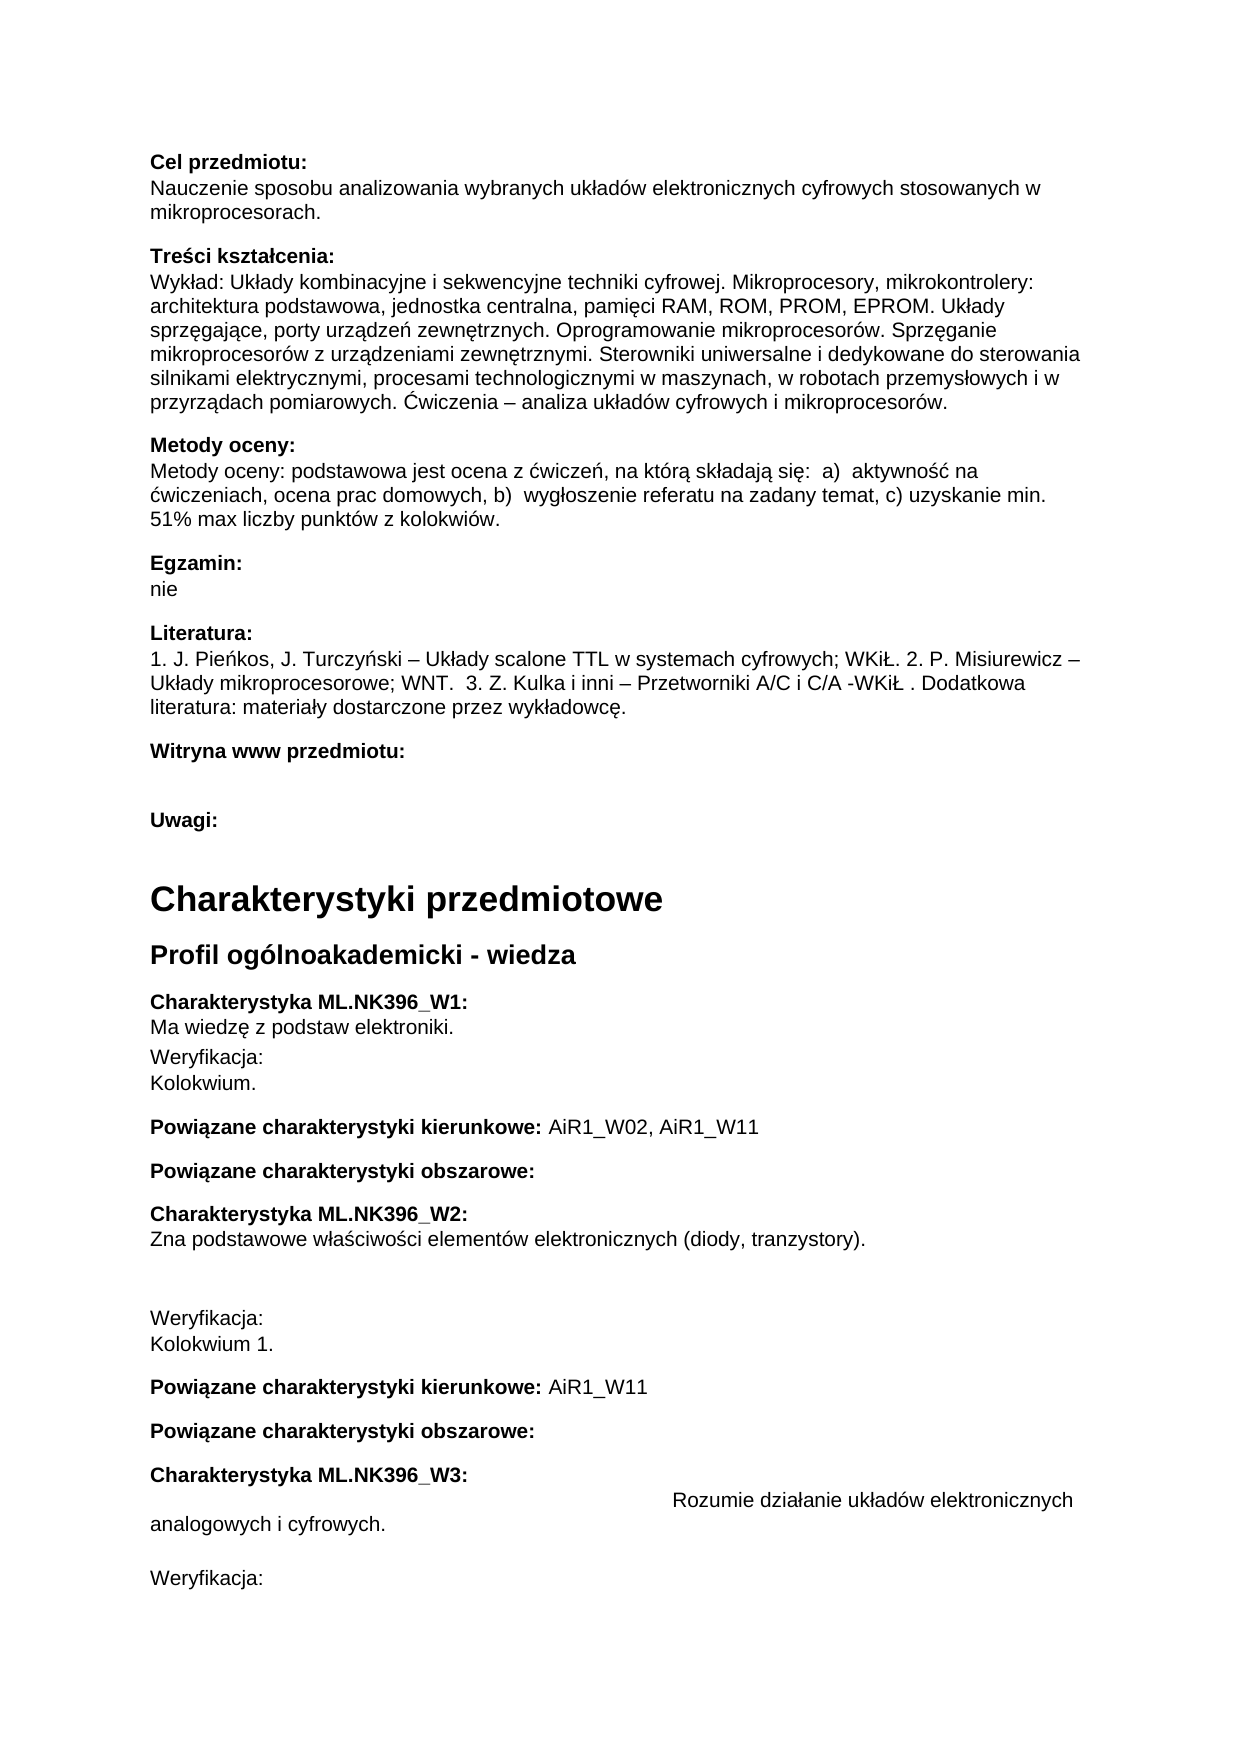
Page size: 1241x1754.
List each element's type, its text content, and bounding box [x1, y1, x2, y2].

text Kolokwium. [150, 1071, 1090, 1095]
text Zna podstawowe właściwości elementów elektronicznych (diody, tranzystory). [150, 1227, 1090, 1299]
text Weryfikacja: [150, 1045, 1090, 1069]
text Charakterystyka ML.NK396_W3: [150, 1463, 1090, 1487]
text Wykład: Układy kombinacyjne i sekwencyjne techniki cyfrowej. Mikroprocesory, mikrokontrolery: architektura podstawowa, jednostka centralna, pamięci RAM, ROM, PROM, EPROM. Układy sprzęgające, porty urządzeń zewnętrznych. Oprogramowanie mikroprocesorów. Sprzęganie mikroprocesorów z urządzeniami zewnętrznymi. Sterowniki uniwersalne i dedykowane do sterowania silnikami elektrycznymi, procesami technologicznymi w maszynach, w robotach przemysłowych i w przyrządach pomiarowych. Ćwiczenia – analiza układów cyfrowych i mikroprocesorów. [150, 270, 1090, 413]
text Cel przedmiotu: [150, 150, 1090, 174]
text Weryfikacja: [150, 1305, 1090, 1329]
text Uwagi: [150, 808, 1090, 832]
text Nauczenie sposobu analizowania wybranych układów elektronicznych cyfrowych stosowanych w mikroprocesorach. [150, 176, 1090, 224]
subtitle Charakterystyki przedmiotowe [150, 878, 1090, 919]
text Metody oceny: [150, 433, 1090, 457]
text Powiązane charakterystyki obszarowe: [150, 1158, 1090, 1182]
text Literatura: [150, 621, 1090, 645]
text Weryfikacja: [150, 1566, 1090, 1590]
text nie [150, 577, 1090, 601]
text Charakterystyka ML.NK396_W2: [150, 1202, 1090, 1226]
text Powiązane charakterystyki kierunkowe: AiR1_W02, AiR1_W11 [150, 1115, 1090, 1139]
text Powiązane charakterystyki obszarowe: [150, 1419, 1090, 1443]
subtitle Profil ogólnoakademicki - wiedza [150, 939, 1090, 970]
text Egzamin: [150, 551, 1090, 575]
text Metody oceny: podstawowa jest ocena z ćwiczeń, na którą składają się: a) aktywność na ćwiczeniach, ocena prac domowych, b) wygłoszenie referatu na zadany temat, c) uzyskanie min. 51% max liczby punktów z kolokwiów. [150, 459, 1090, 531]
text Powiązane charakterystyki kierunkowe: AiR1_W11 [150, 1375, 1090, 1399]
text 1. J. Pieńkos, J. Turczyński – Układy scalone TTL w systemach cyfrowych; WKiŁ. 2. P. Misiurewicz – Układy mikroprocesorowe; WNT. 3. Z. Kulka i inni – Przetworniki A/C i C/A -WKiŁ . Dodatkowa literatura: materiały dostarczone przez wykładowcę. [150, 647, 1090, 719]
text Ma wiedzę z podstaw elektroniki. [150, 1015, 1090, 1039]
text Charakterystyka ML.NK396_W1: [150, 990, 1090, 1014]
text Rozumie działanie układów elektronicznych analogowych i cyfrowych. [150, 1488, 1090, 1559]
text Kolokwium 1. [150, 1331, 1090, 1355]
text Treści kształcenia: [150, 244, 1090, 268]
text Witryna www przedmiotu: [150, 738, 1090, 762]
